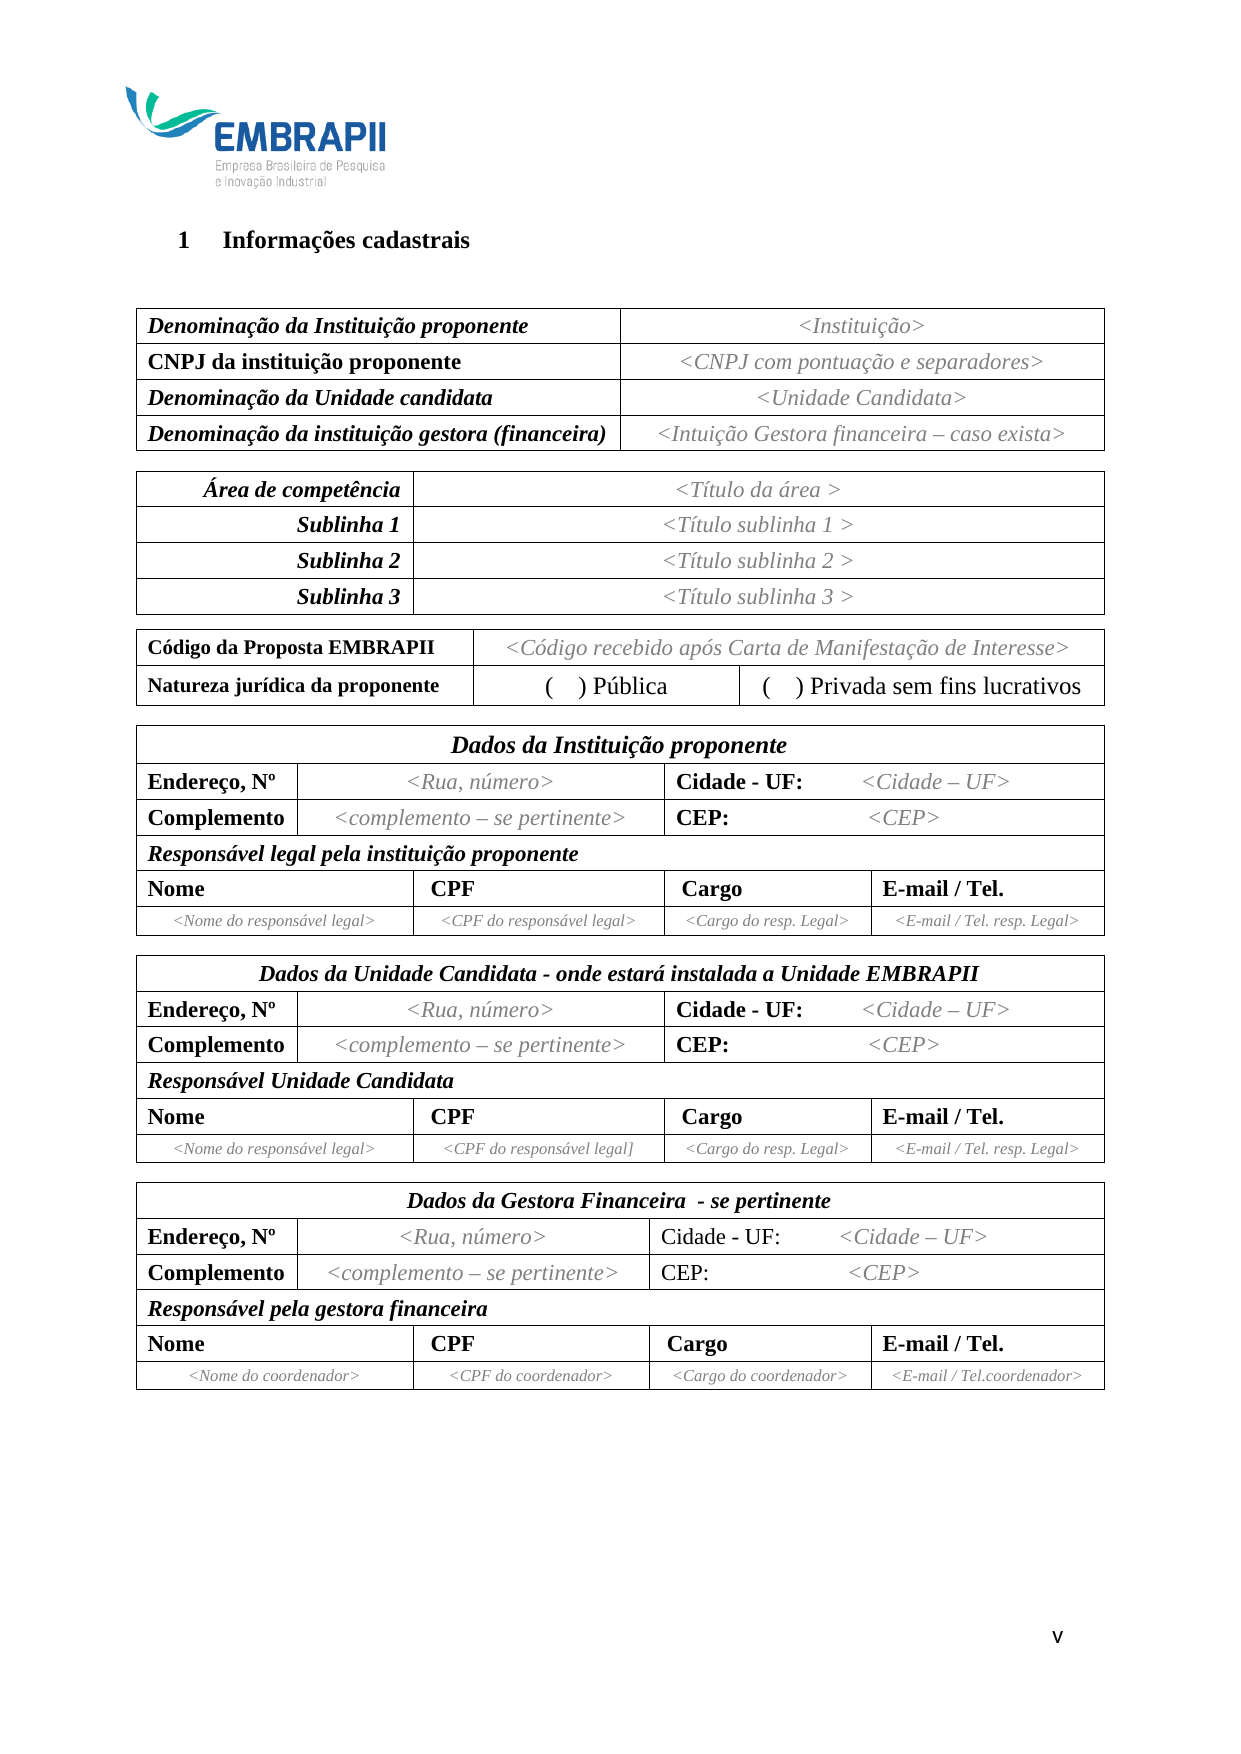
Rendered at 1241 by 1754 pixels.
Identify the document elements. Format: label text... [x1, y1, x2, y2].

table_cell CPF [414, 1099, 664, 1133]
table_cell <E-mail / Tel. resp. Legal> [872, 1135, 1104, 1162]
table_cell <complemento – se pertinente> [298, 800, 664, 834]
table_cell <CNPJ com pontuação e separadores> [621, 344, 1104, 379]
table_cell Complemento [137, 1027, 297, 1062]
table_cell <Nome do responsável legal> [137, 907, 413, 934]
table_header Área de competência [137, 472, 413, 506]
table_cell CPF [414, 871, 664, 906]
table_cell CEP: <CEP> [665, 800, 1104, 834]
table_cell <Nome do coordenador> [137, 1362, 413, 1389]
table_cell <Título sublinha 1 > [414, 507, 1104, 542]
table_cell <Cargo do resp. Legal> [665, 907, 871, 934]
table_cell <E-mail / Tel.coordenador> [872, 1362, 1104, 1389]
table_cell ( ) Privada sem fins lucrativos [740, 666, 1104, 705]
table_cell Nome [137, 871, 413, 906]
table_cell <Cargo do coordenador> [650, 1362, 871, 1389]
table_cell E-mail / Tel. [872, 1326, 1104, 1361]
table_cell Sublinha 1 [137, 507, 413, 542]
table_header Dados da Instituição proponente [137, 726, 1104, 763]
table_cell Responsável pela gestora financeira [137, 1290, 1104, 1325]
picture [103, 73, 703, 201]
table_cell <Título sublinha 3 > [414, 579, 1104, 613]
table_cell Denominação da instituição gestora (financeira) [137, 416, 620, 450]
table_cell Responsável legal pela instituição proponente [137, 836, 1104, 870]
table_header <Instituição> [621, 309, 1104, 343]
table_header Código da Proposta EMBRAPII [137, 630, 473, 664]
subtitle Informações cadastrais [177, 226, 1063, 254]
table_cell Cargo [665, 871, 871, 906]
table_cell Denominação da Unidade candidata [137, 380, 620, 414]
table_cell <Rua, número> [298, 992, 664, 1026]
table_cell E-mail / Tel. [872, 1099, 1104, 1133]
table_cell Cidade - UF: <Cidade – UF> [665, 764, 1104, 799]
table_cell <Rua, número> [298, 1219, 649, 1254]
table_cell <CPF do coordenador> [414, 1362, 649, 1389]
table_header Denominação da Instituição proponente [137, 309, 620, 343]
table_cell <complemento – se pertinente> [298, 1027, 664, 1062]
table_cell <complemento – se pertinente> [298, 1255, 649, 1289]
table_cell <Rua, número> [298, 764, 664, 799]
table_cell Nome [137, 1326, 413, 1361]
table_cell Sublinha 2 [137, 543, 413, 578]
table_cell ( ) Pública [474, 666, 739, 705]
table_cell Complemento [137, 800, 297, 834]
table_cell <E-mail / Tel. resp. Legal> [872, 907, 1104, 934]
table_cell CEP: <CEP> [650, 1255, 1104, 1289]
table_cell E-mail / Tel. [872, 871, 1104, 906]
table_cell <Nome do responsável legal> [137, 1135, 413, 1162]
table_cell Cargo [650, 1326, 871, 1361]
table_cell Sublinha 3 [137, 579, 413, 613]
table_cell CPF [414, 1326, 649, 1361]
table_header <Código recebido após Carta de Manifestação de Interesse> [474, 630, 1104, 664]
table_cell CEP: <CEP> [665, 1027, 1104, 1062]
table_cell Complemento [137, 1255, 297, 1289]
table_cell CNPJ da instituição proponente [137, 344, 620, 379]
table_cell Cidade - UF: <Cidade – UF> [665, 992, 1104, 1026]
table_header <Título da área > [414, 472, 1104, 506]
table_cell Endereço, Nº [137, 992, 297, 1026]
table_cell <Título sublinha 2 > [414, 543, 1104, 578]
table_cell <Unidade Candidata> [621, 380, 1104, 414]
table_cell Cargo [665, 1099, 871, 1133]
table_cell Natureza jurídica da proponente [137, 666, 473, 705]
table_cell Nome [137, 1099, 413, 1133]
table_cell Endereço, Nº [137, 764, 297, 799]
table_cell <CPF do responsável legal> [414, 907, 664, 934]
table_cell <Intuição Gestora financeira – caso exista> [621, 416, 1104, 450]
table_cell Cidade - UF: <Cidade – UF> [650, 1219, 1104, 1254]
table_header Dados da Gestora Financeira - se pertinente [137, 1183, 1104, 1218]
table_cell Responsável Unidade Candidata [137, 1063, 1104, 1098]
table_cell <Cargo do resp. Legal> [665, 1135, 871, 1162]
table_header Dados da Unidade Candidata - onde estará instalada a Unidade EMBRAPII [137, 956, 1104, 991]
table_cell <CPF do responsável legal] [414, 1135, 664, 1162]
table_cell Endereço, Nº [137, 1219, 297, 1254]
